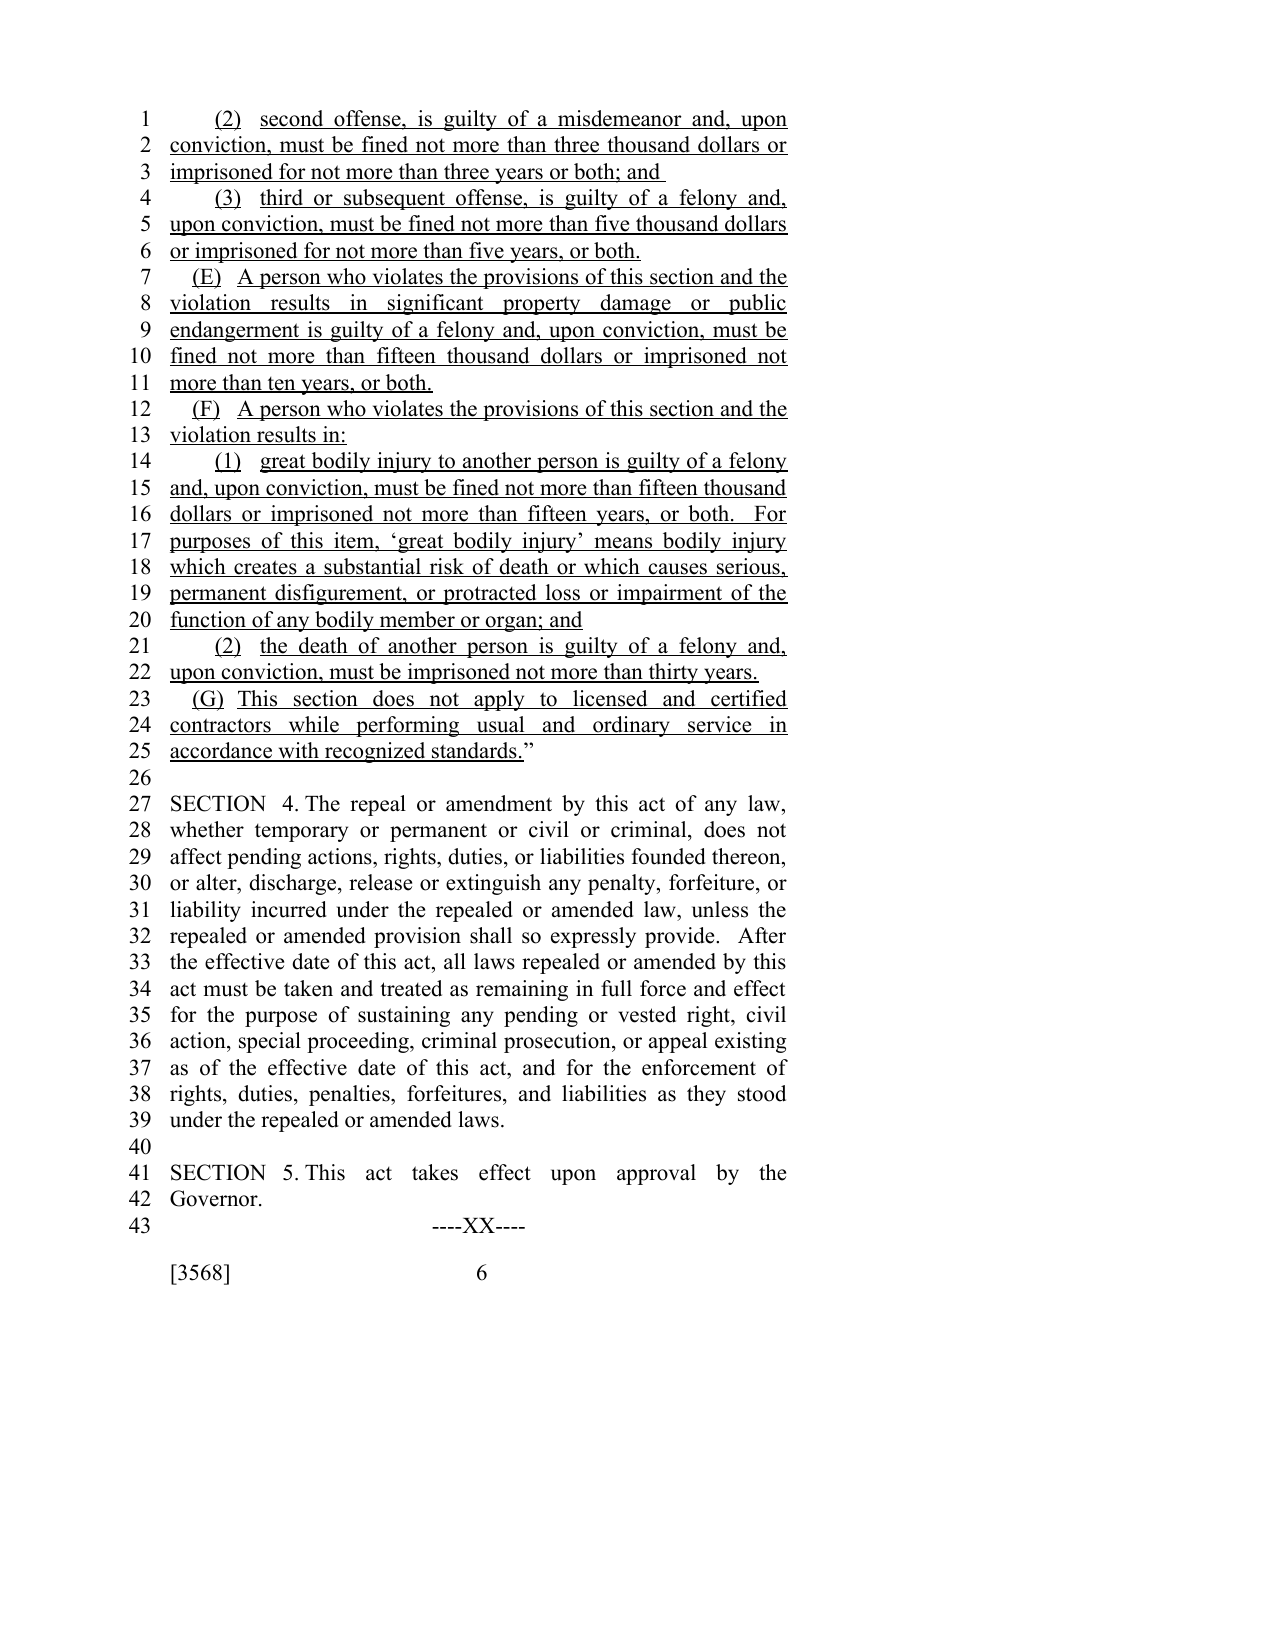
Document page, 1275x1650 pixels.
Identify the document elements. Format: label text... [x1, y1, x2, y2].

text SECTION 4. The repeal or amendment by this act of any law, whether temporary or permanent or civil or criminal, does not affect pending actions, rights, duties, or liabilities founded thereon, or alter, discharge, release or extinguish any penalty, forfeiture, or liability incurred under the repealed or amended law, unless the repealed or amended provision shall so expressly provide. After the effective date of this act, all laws repealed or amended by this act must be taken and treated as remaining in full force and effect for the purpose of sustaining any pending or vested right, civil action, special proceeding, criminal prosecution, or appeal existing as of the effective date of this act, and for the enforcement of rights, duties, penalties, forfeitures, and liabilities as they stood under the repealed or amended laws. [169, 790, 787, 1133]
text ----XX---- [169, 1212, 787, 1238]
text (F) A person who violates the provisions of this section and the violation results in: [169, 395, 787, 448]
text (E) A person who violates the provisions of this section and the violation results in significant property damage or public endangerment is guilty of a felony and, upon conviction, must be fined not more than fifteen thousand dollars or imprisoned not more than ten years, or both. [169, 263, 787, 312]
text (3) third or subsequent offense, is guilty of a felony and, upon conviction, must be fined not more than five thousand dollars or imprisoned for not more than five years, or both. [169, 184, 787, 233]
text (2) second offense, is guilty of a misdemeanor and, upon conviction, must be fined not more than three thousand dollars or imprisoned for not more than three years or both; and [169, 155, 787, 184]
text SECTION 5. This act takes effect upon approval by the Governor. [169, 1159, 787, 1212]
text (G) This section does not apply to licensed and certified contractors while performing usual and ordinary service in accordance with recognized standards.” [169, 735, 787, 764]
text (3) third or subsequent offense, is guilty of a felony and, upon conviction, must be fined not more than five thousand dollars or imprisoned for not more than five years, or both. [169, 234, 787, 263]
text (1) great bodily injury to another person is guilty of a felony and, upon conviction, must be fined not more than fifteen thousand dollars or imprisoned not more than fifteen years, or both. For purposes of this item, ‘great bodily injury’ means bodily injury which creates a substantial risk of death or which causes serious, permanent disfigurement, or protracted loss or impairment of the function of any bodily member or organ; and [169, 448, 787, 497]
text (E) A person who violates the provisions of this section and the violation results in significant property damage or public endangerment is guilty of a felony and, upon conviction, must be fined not more than fifteen thousand dollars or imprisoned not more than ten years, or both. [169, 366, 787, 395]
text (G) This section does not apply to licensed and certified contractors while performing usual and ordinary service in accordance with recognized standards.” [169, 685, 787, 734]
text (2) the death of another person is guilty of a felony and, upon conviction, must be imprisoned not more than thirty years. [169, 632, 787, 685]
text (2) second offense, is guilty of a misdemeanor and, upon conviction, must be fined not more than three thousand dollars or imprisoned for not more than three years or both; and [169, 105, 787, 154]
